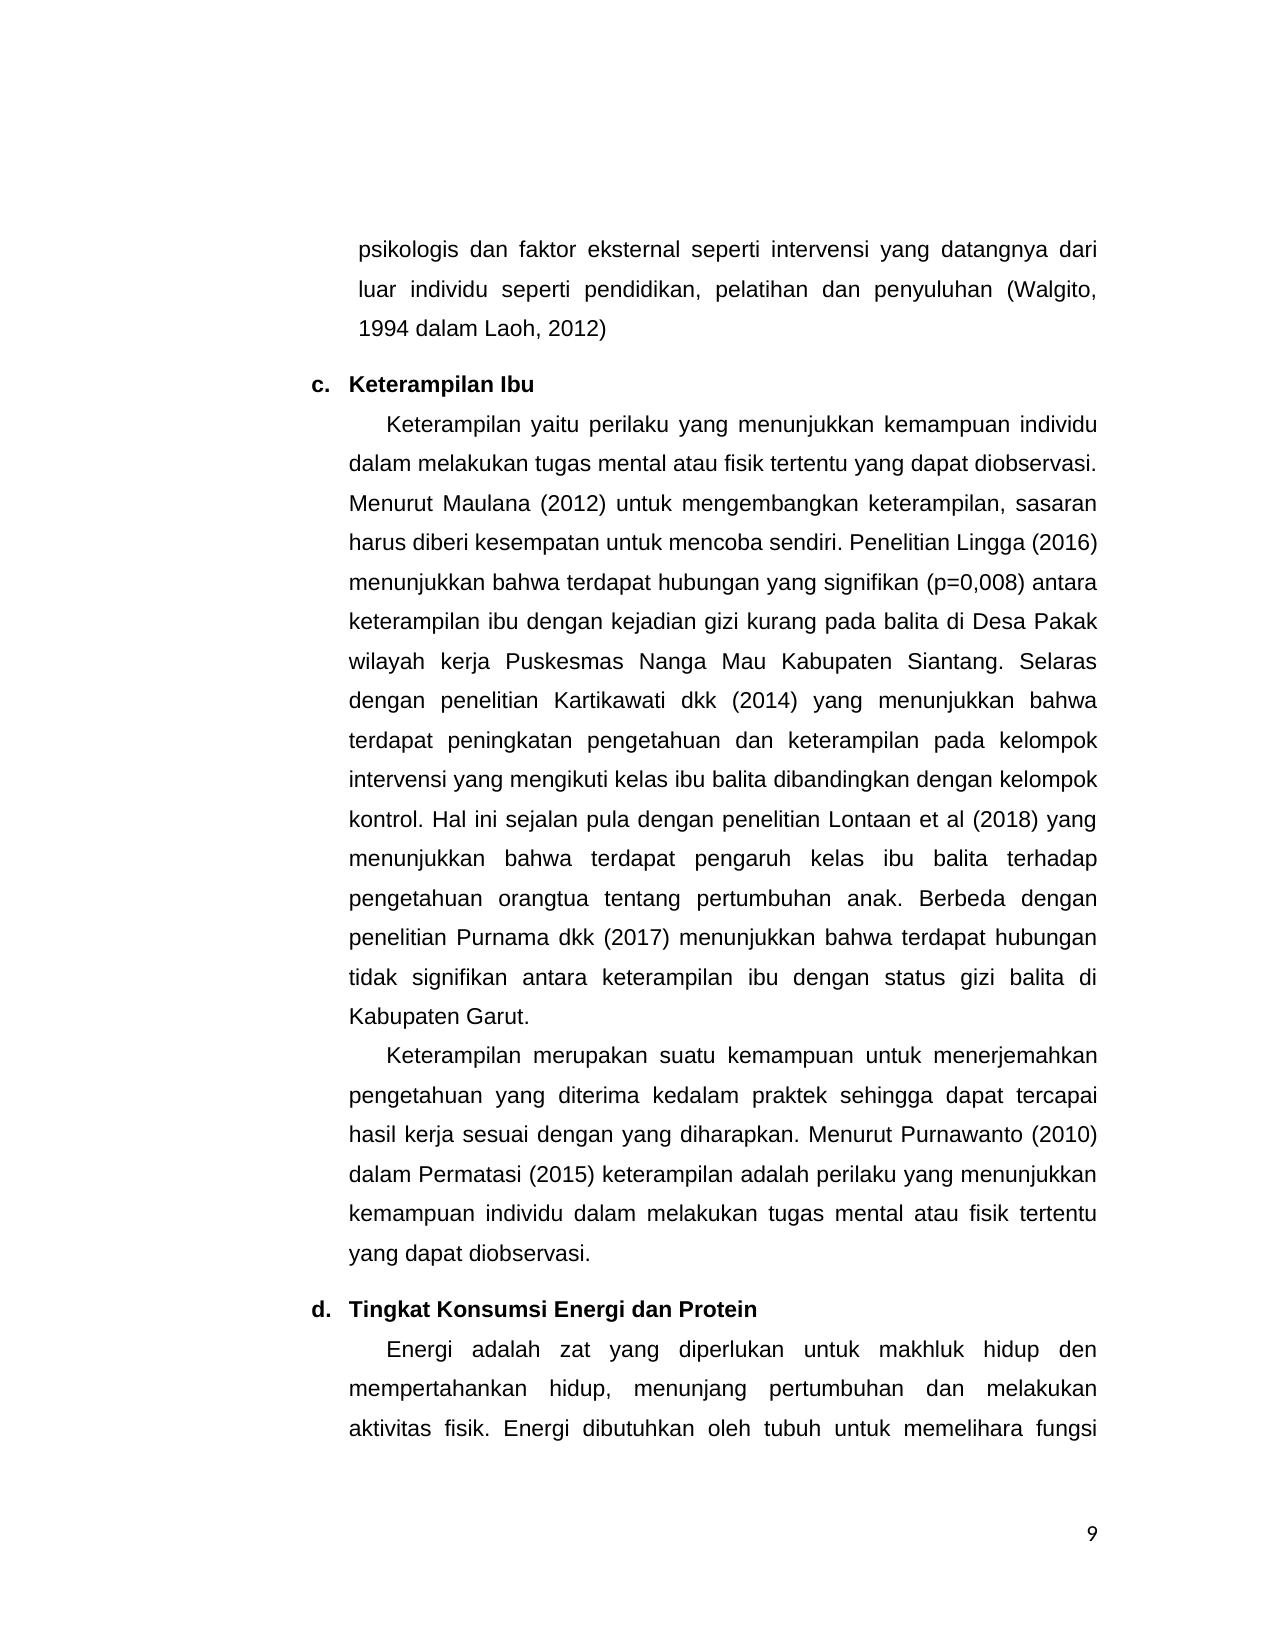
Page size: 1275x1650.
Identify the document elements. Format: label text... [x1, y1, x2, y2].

list Keterampilan yaitu perilaku yang menunjukkan kemampuan individu dalam melakukan tugas mental atau fisik tertentu yang dapat diobservasi. Menurut Maulana (2012) untuk mengembangkan keterampilan, sasaran harus diberi kesempatan untuk mencoba sendiri. Penelitian Lingga (2016) menunjukkan bahwa terdapat hubungan yang signifikan (p=0,008) antara keterampilan ibu dengan kejadian gizi kurang pada balita di Desa Pakak wilayah kerja Puskesmas Nanga Mau Kabupaten Siantang. Selaras dengan penelitian Kartikawati dkk (2014) yang menunjukkan bahwa terdapat peningkatan pengetahuan dan keterampilan pada kelompok intervensi yang mengikuti kelas ibu balita dibandingkan dengan kelompok kontrol. Hal ini sejalan pula dengan penelitian Lontaan et al (2018) yang menunjukkan bahwa terdapat pengaruh kelas ibu balita terhadap pengetahuan orangtua tentang pertumbuhan anak. Berbeda dengan penelitian Purnama dkk (2017) menunjukkan bahwa terdapat hubungan tidak signifikan antara keterampilan ibu dengan status gizi balita di Kabupaten Garut. [349, 411, 1098, 1029]
list Keterampilan merupakan suatu kemampuan untuk menerjemahkan pengetahuan yang diterima kedalam praktek sehingga dapat tercapai hasil kerja sesuai dengan yang diharapkan. Menurut Purnawanto (2010) dalam Permatasi (2015) keterampilan adalah perilaku yang menunjukkan kemampuan individu dalam melakukan tugas mental atau fisik tertentu yang dapat diobservasi. [349, 1042, 1098, 1266]
subtitle Keterampilan Ibu [311, 371, 1098, 398]
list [358, 236, 1098, 342]
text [349, 1336, 1098, 1441]
subtitle Tingkat Konsumsi Energi dan Protein [311, 1296, 1098, 1322]
